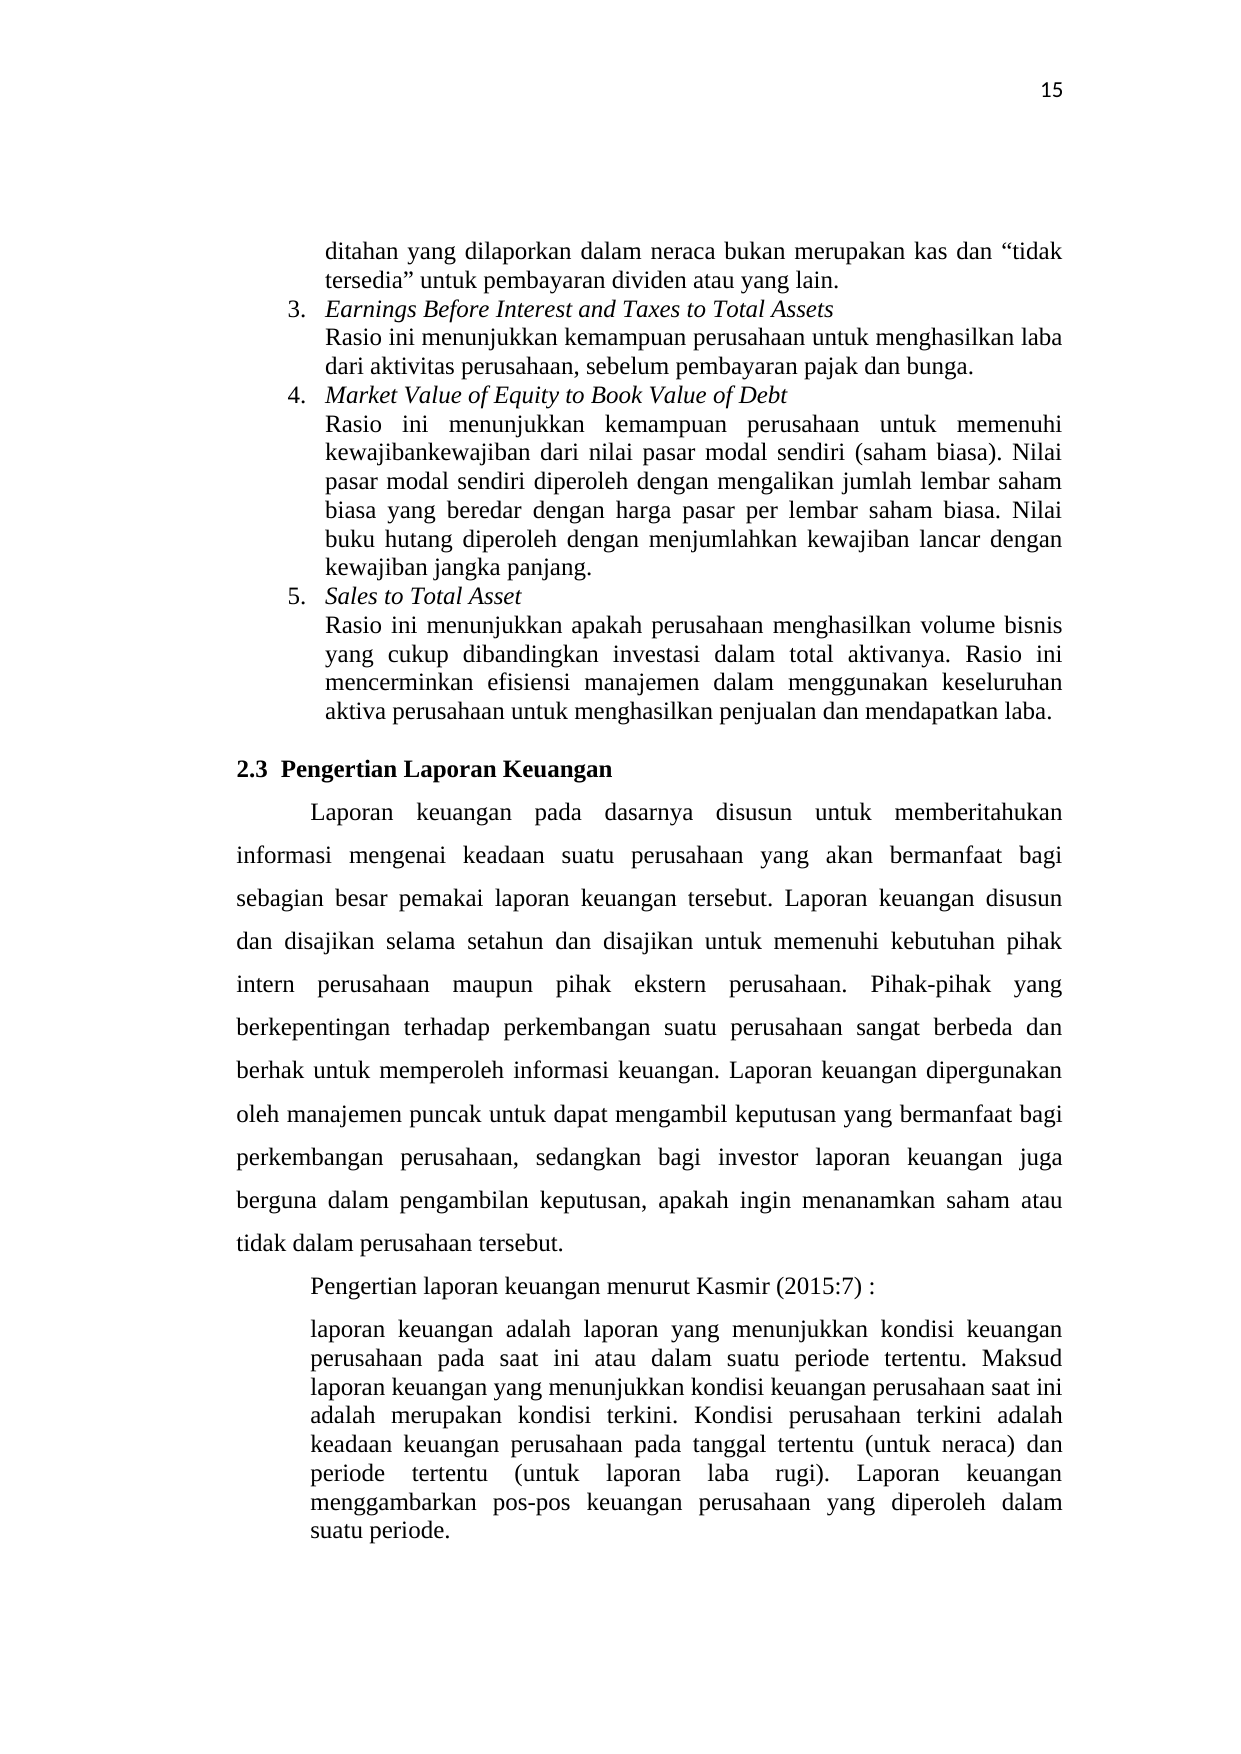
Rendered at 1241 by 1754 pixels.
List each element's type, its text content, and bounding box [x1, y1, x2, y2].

list Market Value of Equity to Book Value of Debt [287, 380, 1063, 409]
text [325, 236, 1063, 294]
list Sales to Total Asset [287, 581, 1063, 610]
text Rasio ini menunjukkan apakah perusahaan menghasilkan volume bisnis yang cukup dibandingkan investasi dalam total aktivanya. Rasio ini mencerminkan efisiensi manajemen dalam menggunakan keseluruhan aktiva perusahaan untuk menghasilkan penjualan dan mendapatkan laba. [325, 610, 1063, 725]
list Earnings Before Interest and Taxes to Total Assets [287, 294, 1063, 322]
text Laporan keuangan pada dasarnya disusun untuk memberitahukan informasi mengenai keadaan suatu perusahaan yang akan bermanfaat bagi sebagian besar pemakai laporan keuangan tersebut. Laporan keuangan disusun dan disajikan selama setahun dan disajikan untuk memenuhi kebutuhan pihak intern perusahaan maupun pihak ekstern perusahaan. Pihak-pihak yang berkepentingan terhadap perkembangan suatu perusahaan sangat berbeda dan berhak untuk memperoleh informasi keuangan. Laporan keuangan dipergunakan oleh manajemen puncak untuk dapat mengambil keputusan yang bermanfaat bagi perkembangan perusahaan, sedangkan bagi investor laporan keuangan juga berguna dalam pengambilan keputusan, apakah ingin menanamkan saham atau tidak dalam perusahaan tersebut. [236, 797, 1063, 1257]
text Pengertian laporan keuangan menurut Kasmir (2015:7) : [310, 1271, 1063, 1300]
text laporan keuangan adalah laporan yang menunjukkan kondisi keuangan perusahaan pada saat ini atau dalam suatu periode tertentu. Maksud laporan keuangan yang menunjukkan kondisi keuangan perusahaan saat ini adalah merupakan kondisi terkini. Kondisi perusahaan terkini adalah keadaan keuangan perusahaan pada tanggal tertentu (untuk neraca) dan periode tertentu (untuk laporan laba rugi). Laporan keuangan menggambarkan pos-pos keuangan perusahaan yang diperoleh dalam suatu periode. [310, 1314, 1063, 1544]
text Rasio ini menunjukkan kemampuan perusahaan untuk menghasilkan laba dari aktivitas perusahaan, sebelum pembayaran pajak dan bunga. [325, 322, 1063, 380]
text Rasio ini menunjukkan kemampuan perusahaan untuk memenuhi kewajibankewajiban dari nilai pasar modal sendiri (saham biasa). Nilai pasar modal sendiri diperoleh dengan mengalikan jumlah lembar saham biasa yang beredar dengan harga pasar per lembar saham biasa. Nilai buku hutang diperoleh dengan menjumlahkan kewajiban lancar dengan kewajiban jangka panjang. [325, 409, 1063, 581]
list Pengertian Laporan Keuangan [236, 754, 1063, 782]
